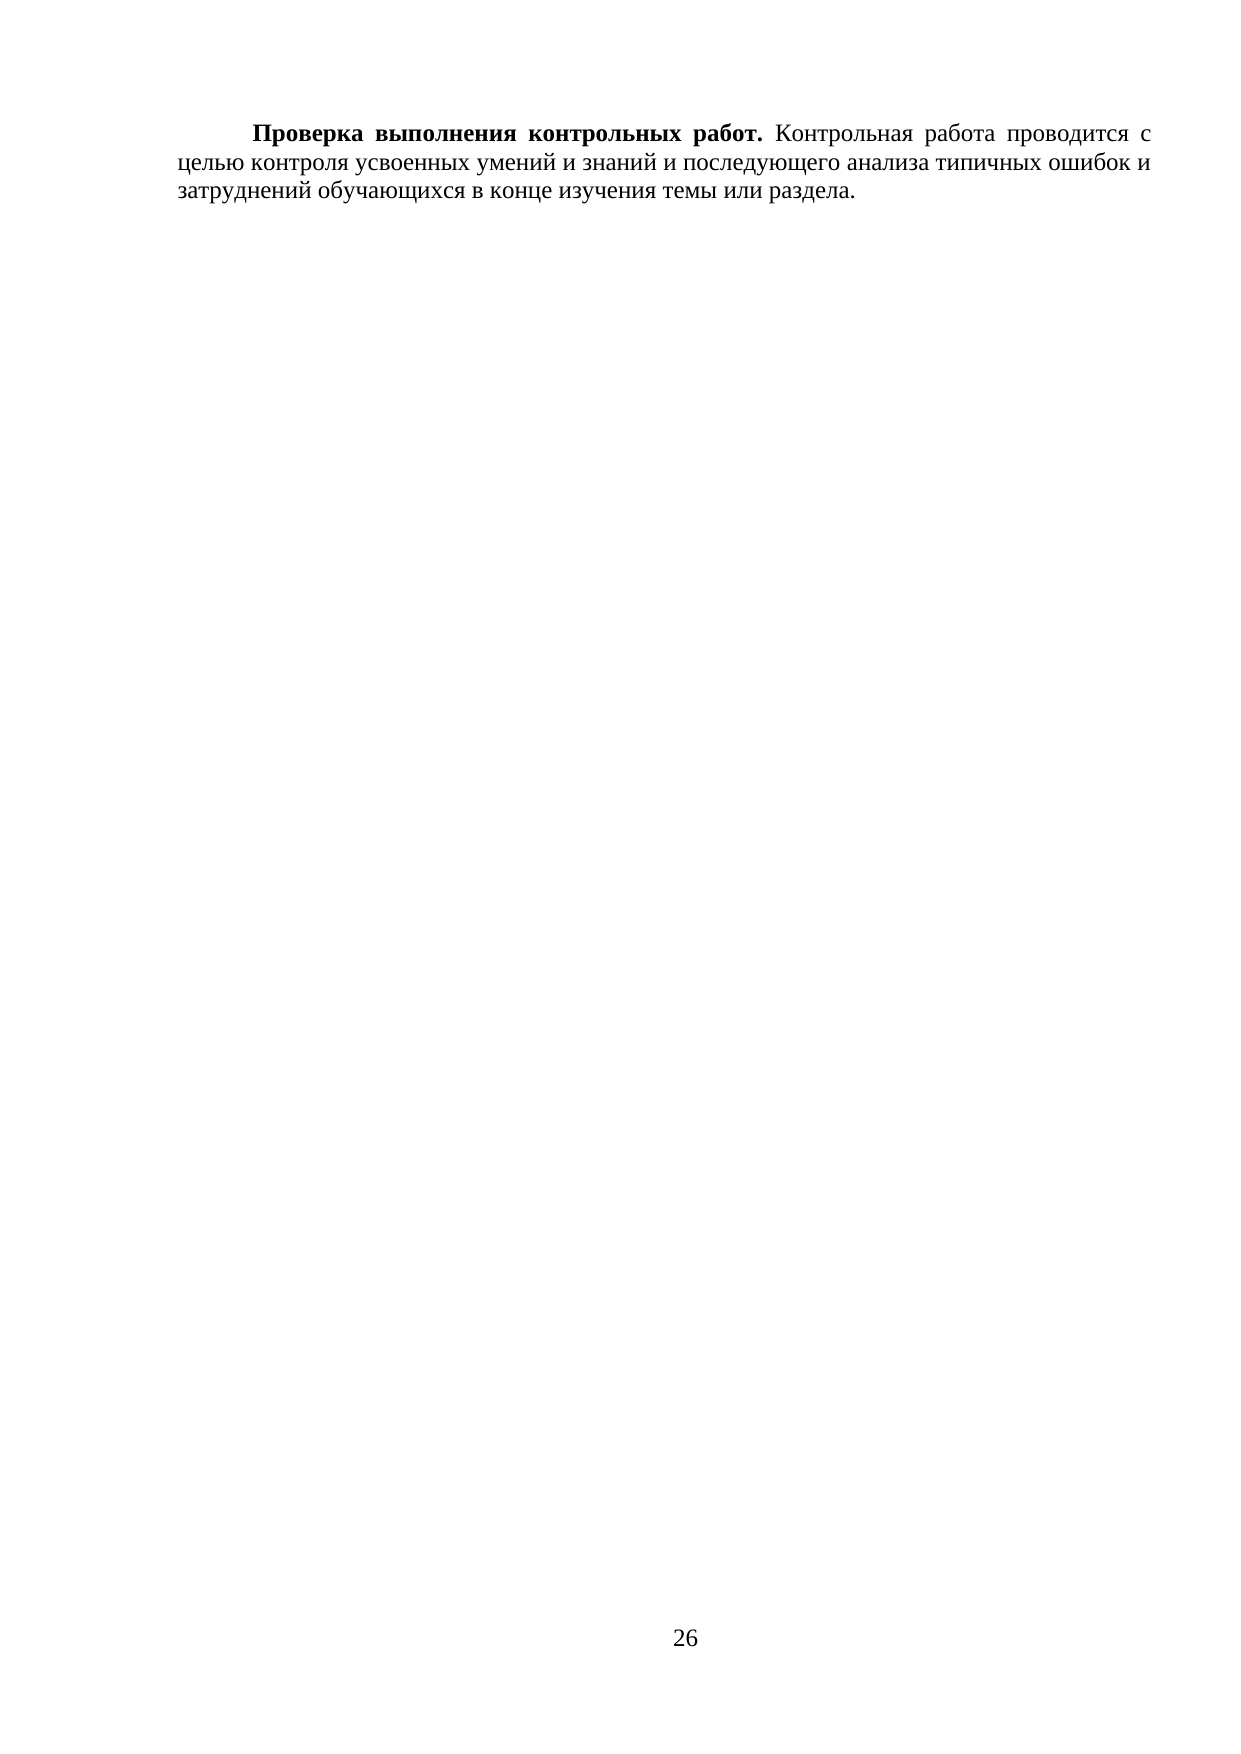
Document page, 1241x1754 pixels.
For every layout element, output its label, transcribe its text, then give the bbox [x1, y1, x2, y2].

text Проверка выполнения контрольных работ. Контрольная работа проводится с целью контроля усвоенных умений и знаний и последующего анализа типичных ошибок и затруднений обучающихся в конце изучения темы или раздела. [177, 118, 1152, 204]
